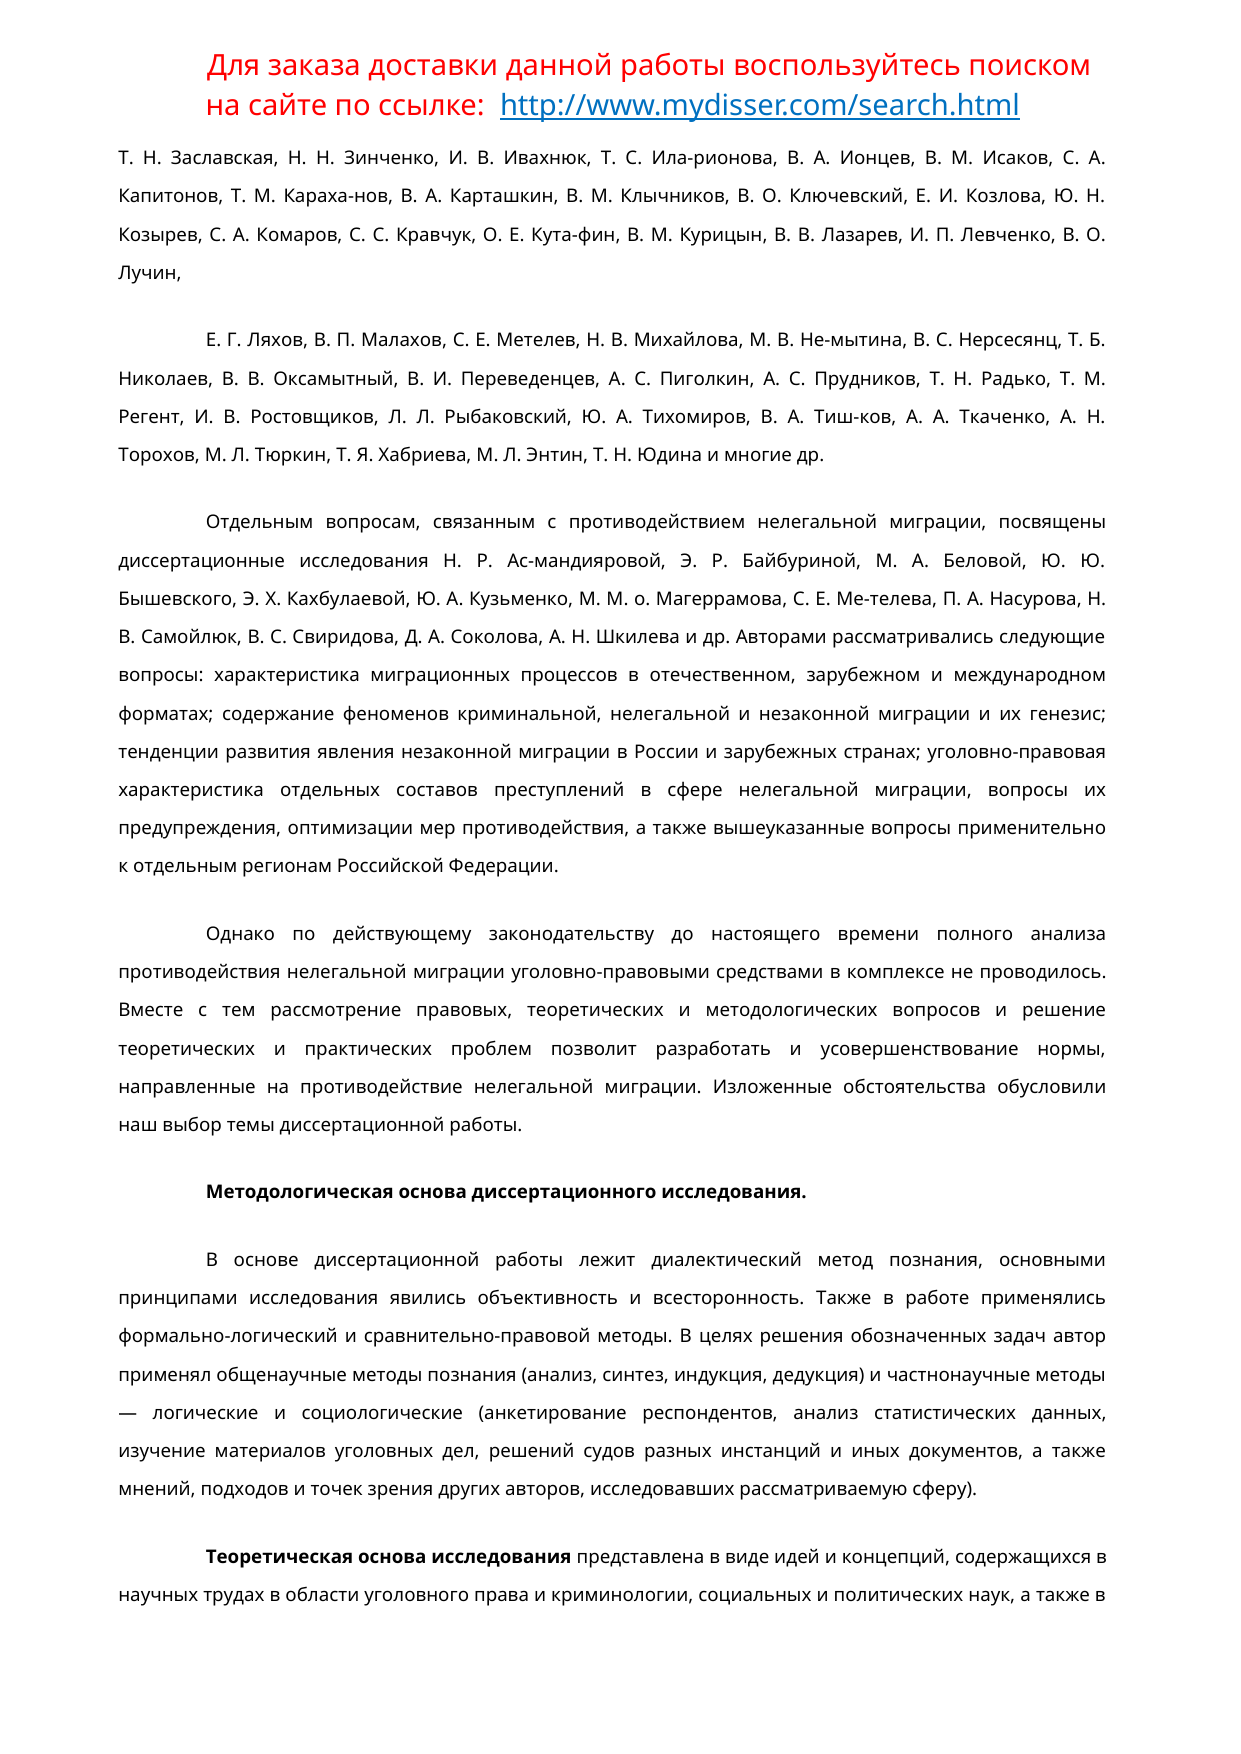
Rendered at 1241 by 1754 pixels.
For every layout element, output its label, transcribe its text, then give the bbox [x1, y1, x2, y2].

text В основе диссертационной работы лежит диалектический метод познания, основными принципами исследования явились объективность и всесторонность. Также в работе применялись формально-логический и сравнительно-правовой методы. В целях решения обозначенных задач автор применял общенаучные методы познания (анализ, синтез, индукция, дедукция) и частнонаучные методы — логические и социологические (анкетирование респондентов, анализ статистических данных, изучение материалов уголовных дел, решений судов разных инстанций и иных документов, а также мнений, подходов и точек зрения других авторов, исследовавших рассматриваемую сферу). [118, 1246, 1107, 1501]
text Отдельным вопросам, связанным с противодействием нелегальной миграции, посвящены диссертационные исследования Н. Р. Ас-мандияровой, Э. Р. Байбуриной, М. А. Беловой, Ю. Ю. Бышевского, Э. Х. Кахбулаевой, Ю. А. Кузьменко, М. М. о. Магеррамова, С. Е. Ме-телева, П. А. Насурова, Н. В. Самойлюк, В. С. Свиридова, Д. А. Соколова, А. Н. Шкилева и др. Авторами рассматривались следующие вопросы: характеристика миграционных процессов в отечественном, зарубежном и международном форматах; содержание феноменов криминальной, нелегальной и незаконной миграции и их генезис; тенденции развития явления незаконной миграции в России и зарубежных странах; уголовно-правовая характеристика отдельных составов преступлений в сфере нелегальной миграции, вопросы их предупреждения, оптимизации мер противодействия, а также вышеуказанные вопросы применительно к отдельным регионам Российской Федерации. [118, 509, 1107, 878]
text Е. Г. Ляхов, В. П. Малахов, С. Е. Метелев, Н. В. Михайлова, М. В. Не-мытина, B. C. Нерсесянц, Т. Б. Николаев, В. В. Оксамытный, В. И. Переведенцев, A. C. Пиголкин, A. C. Прудников, Т. Н. Радько, Т. М. Регент, И. В. Ростовщиков, Л. Л. Рыбаковский, Ю. А. Тихомиров, В. А. Тиш-ков, A. A. Ткаченко, А. Н. Торохов, M. Л. Тюркин, Т. Я. Хабриева, М. Л. Энтин, Т. Н. Юдина и многие др. [118, 327, 1107, 467]
text Методологическая основа диссертационного исследования. [118, 1179, 1107, 1204]
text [118, 144, 1107, 285]
text Однако по действующему законодательству до настоящего времени полного анализа противодействия нелегальной миграции уголовно-правовыми средствами в комплексе не проводилось. Вместе с тем рассмотрение правовых, теоретических и методологических вопросов и решение теоретических и практических проблем позволит разработать и усовершенствование нормы, направленные на противодействие нелегальной миграции. Изложенные обстоятельства обусловили наш выбор темы диссертационной работы. [118, 920, 1107, 1137]
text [118, 1543, 1107, 1607]
